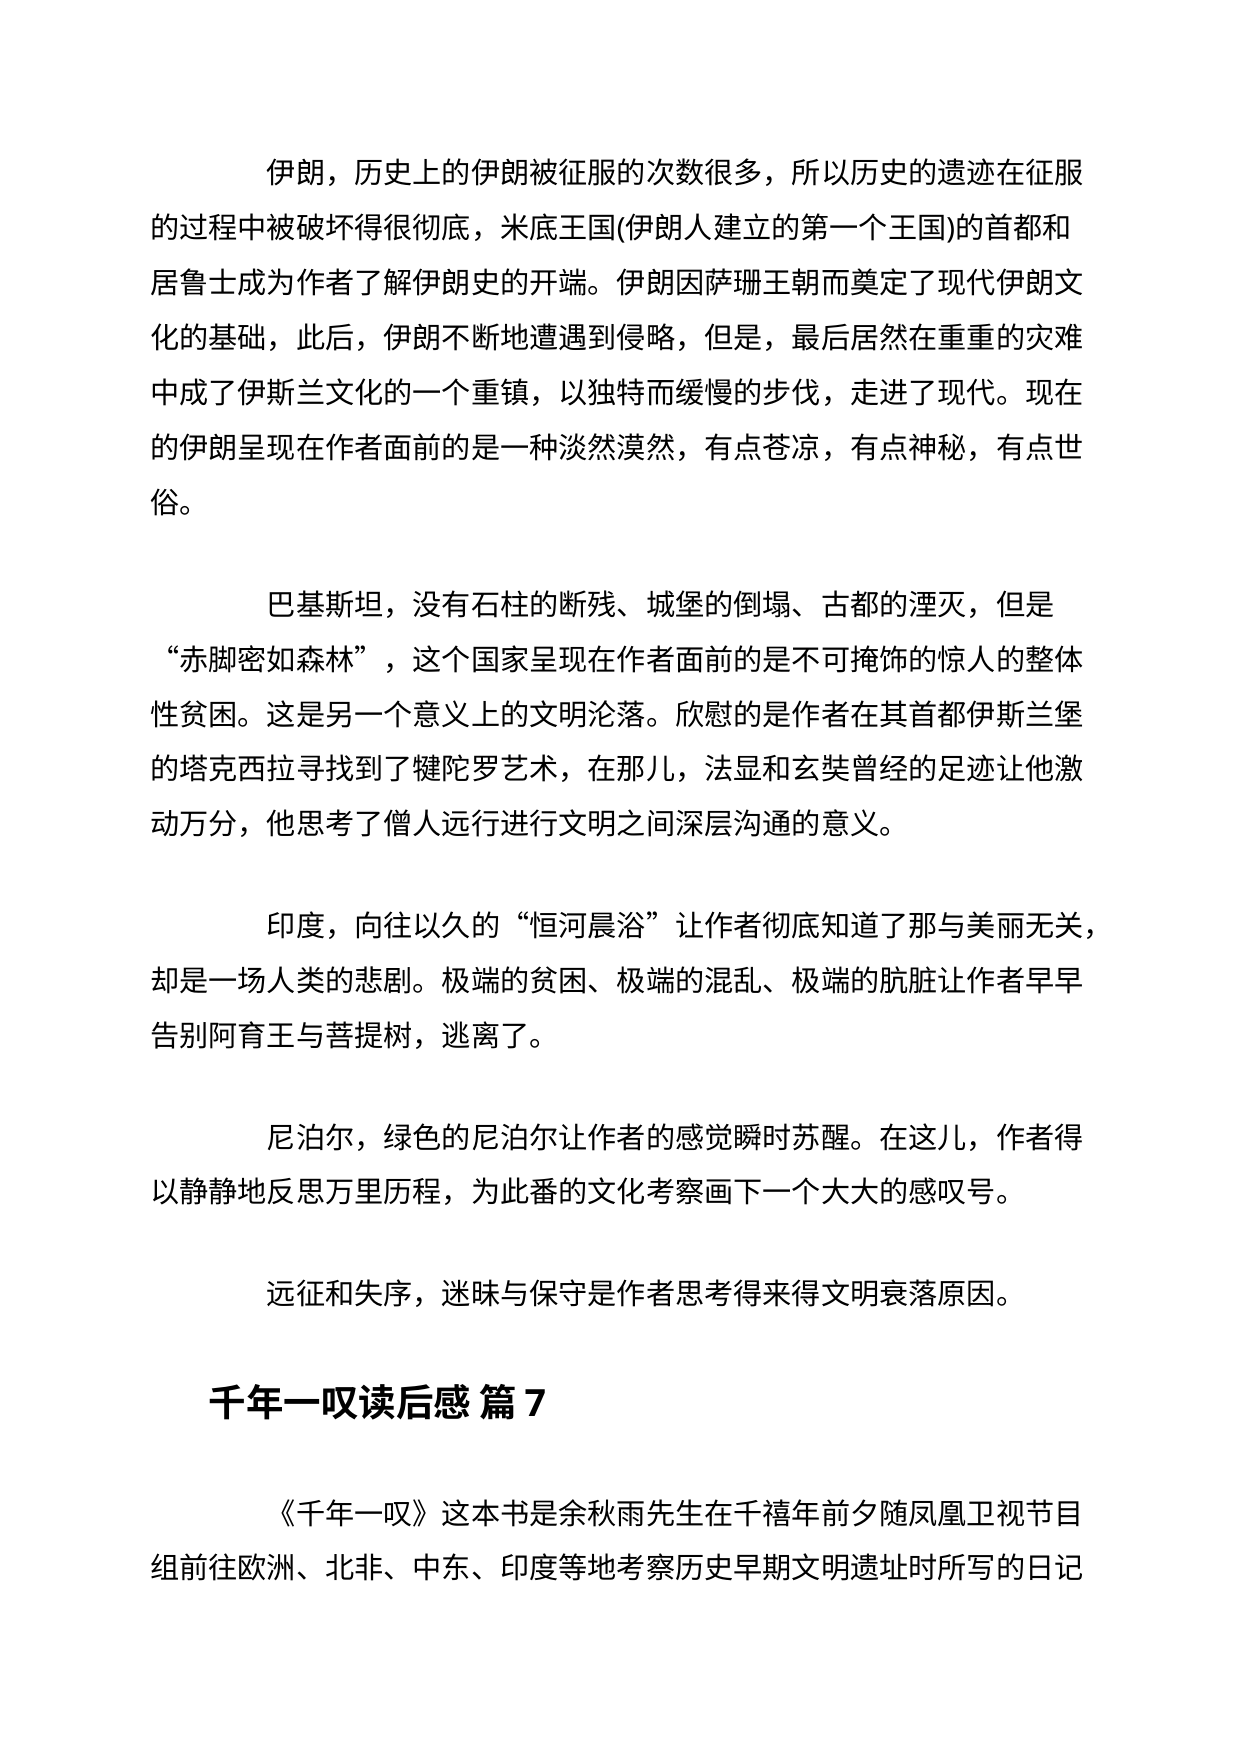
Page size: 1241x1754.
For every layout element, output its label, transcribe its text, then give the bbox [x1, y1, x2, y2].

text 远征和失序，迷昧与保守是作者思考得来得文明衰落原因。 [150, 1271, 1090, 1313]
text 印度，向往以久的“恒河晨浴”让作者彻底知道了那与美丽无关，却是一场人类的悲剧。极端的贫困、极端的混乱、极端的肮脏让作者早早告别阿育王与菩提树，逃离了。 [150, 903, 1090, 1055]
text 千年一叹读后感 篇7 [150, 1373, 1090, 1427]
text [150, 1490, 1090, 1587]
text 伊朗，历史上的伊朗被征服的次数很多，所以历史的遗迹在征服的过程中被破坏得很彻底，米底王国(伊朗人建立的第一个王国)的首都和居鲁士成为作者了解伊朗史的开端。伊朗因萨珊王朝而奠定了现代伊朗文化的基础，此后，伊朗不断地遭遇到侵略，但是，最后居然在重重的灾难中成了伊斯兰文化的一个重镇，以独特而缓慢的步伐，走进了现代。现在的伊朗呈现在作者面前的是一种淡然漠然，有点苍凉，有点神秘，有点世俗。 [150, 150, 1090, 522]
text 尼泊尔，绿色的尼泊尔让作者的感觉瞬时苏醒。在这儿，作者得以静静地反思万里历程，为此番的文化考察画下一个大大的感叹号。 [150, 1114, 1090, 1211]
text 巴基斯坦，没有石柱的断残、城堡的倒塌、古都的湮灭，但是“赤脚密如森林”，这个国家呈现在作者面前的是不可掩饰的惊人的整体性贫困。这是另一个意义上的文明沦落。欣慰的是作者在其首都伊斯兰堡的塔克西拉寻找到了犍陀罗艺术，在那儿，法显和玄奘曾经的足迹让他激动万分，他思考了僧人远行进行文明之间深层沟通的意义。 [150, 581, 1090, 843]
